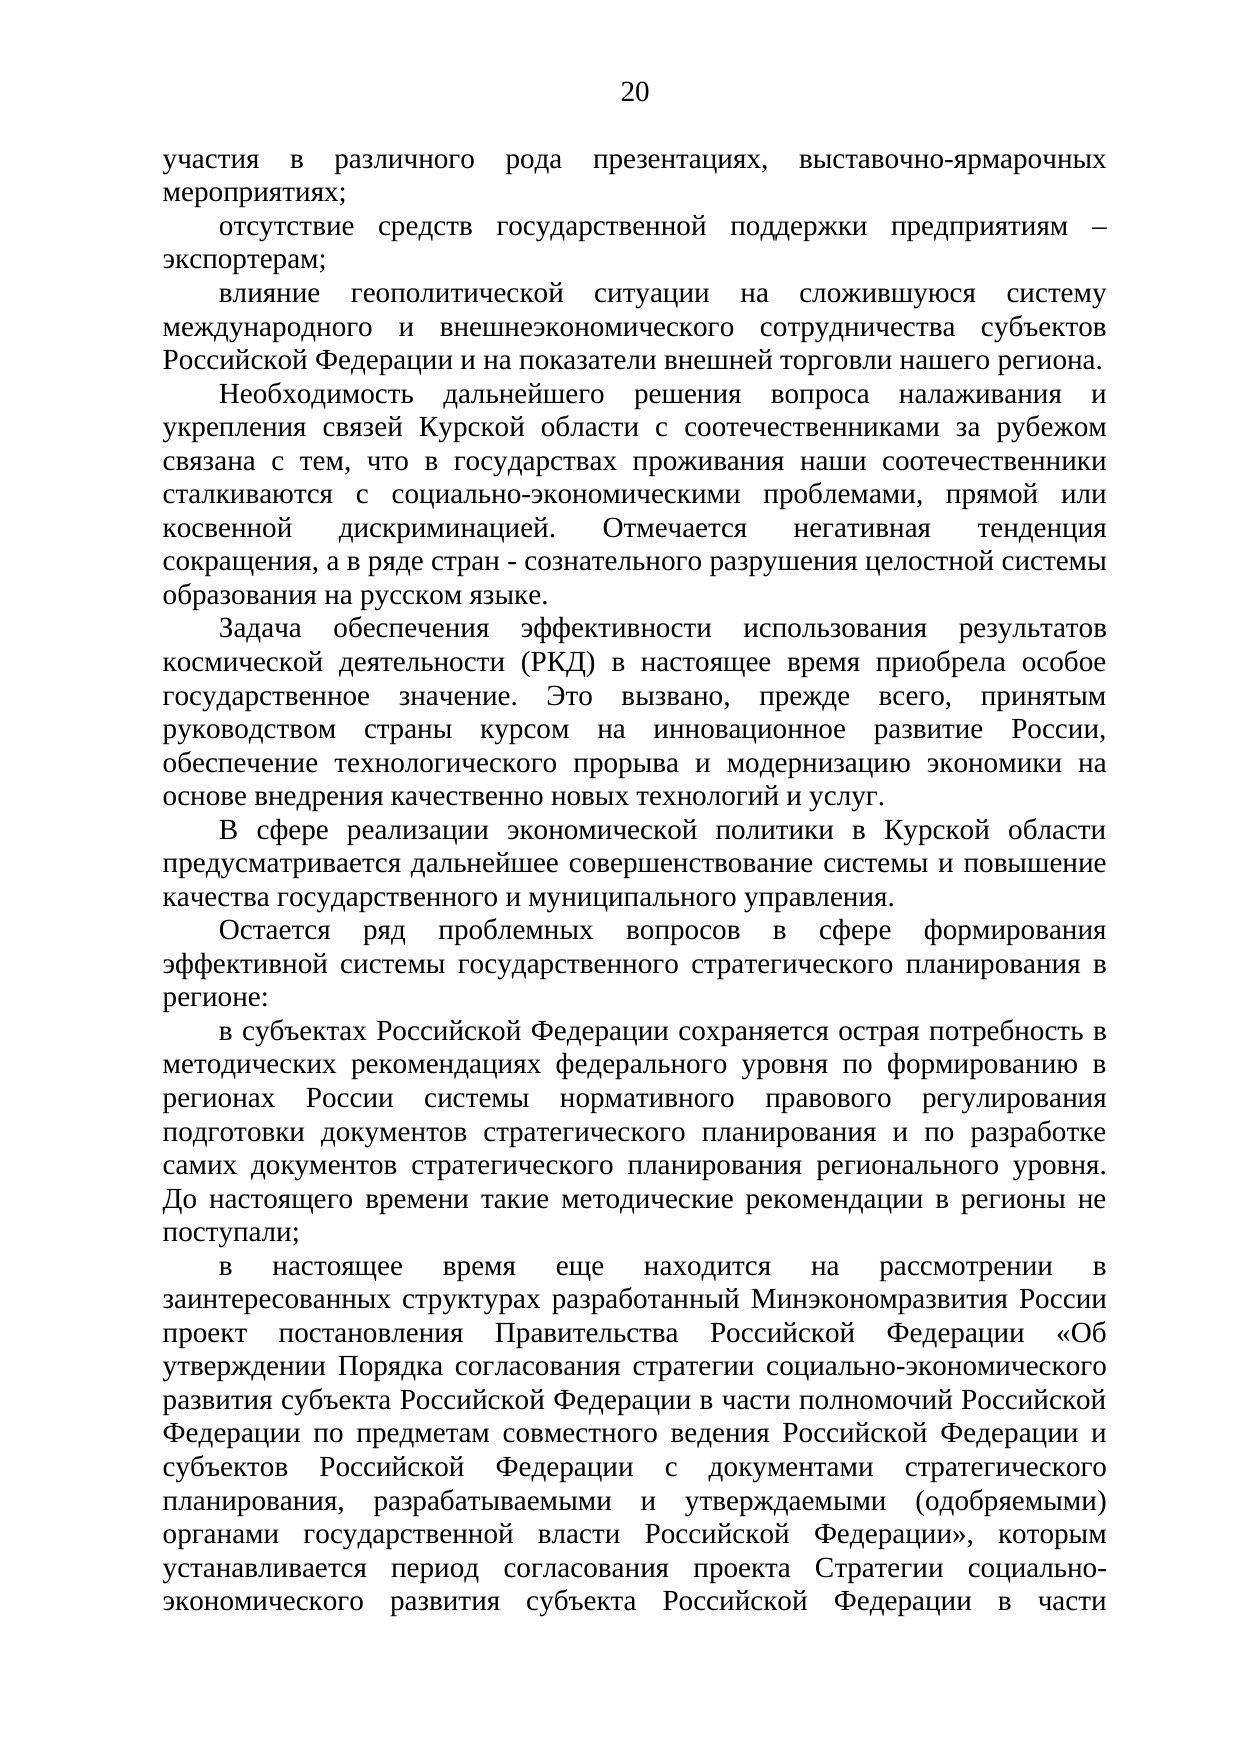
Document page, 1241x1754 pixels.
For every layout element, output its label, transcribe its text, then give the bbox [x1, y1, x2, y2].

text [162, 141, 1107, 208]
text в субъектах Российской Федерации сохраняется острая потребность в методических рекомендациях федерального уровня по формированию в регионах России системы нормативного правового регулирования подготовки документов стратегического планирования и по разработке самих документов стратегического планирования регионального уровня. До настоящего времени такие методические рекомендации в регионы не поступали; [162, 1013, 1107, 1248]
text Задача обеспечения эффективности использования результатов космической деятельности (РКД) в настоящее время приобрела особое государственное значение. Это вызвано, прежде всего, принятым руководством страны курсом на инновационное развитие России, обеспечение технологического прорыва и модернизацию экономики на основе внедрения качественно новых технологий и услуг. [162, 611, 1107, 812]
text Необходимость дальнейшего решения вопроса налаживания и укрепления связей Курской области с соотечественниками за рубежом связана с тем, что в государствах проживания наши соотечественники сталкиваются с социально-экономическими проблемами, прямой или косвенной дискриминацией. Отмечается негативная тенденция сокращения, а в ряде стран - сознательного разрушения целостной системы образования на русском языке. [162, 376, 1107, 611]
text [162, 1248, 1107, 1617]
text В сфере реализации экономической политики в Курской области предусматривается дальнейшее совершенствование системы и повышение качества государственного и муниципального управления. [162, 812, 1107, 912]
text влияние геополитической ситуации на сложившуюся систему международного и внешнеэкономического сотрудничества субъектов Российской Федерации и на показатели внешней торговли нашего региона. [162, 275, 1107, 376]
text отсутствие средств государственной поддержки предприятиям – экспортерам; [162, 208, 1107, 275]
text Остается ряд проблемных вопросов в сфере формирования эффективной системы государственного стратегического планирования в регионе: [162, 912, 1107, 1013]
